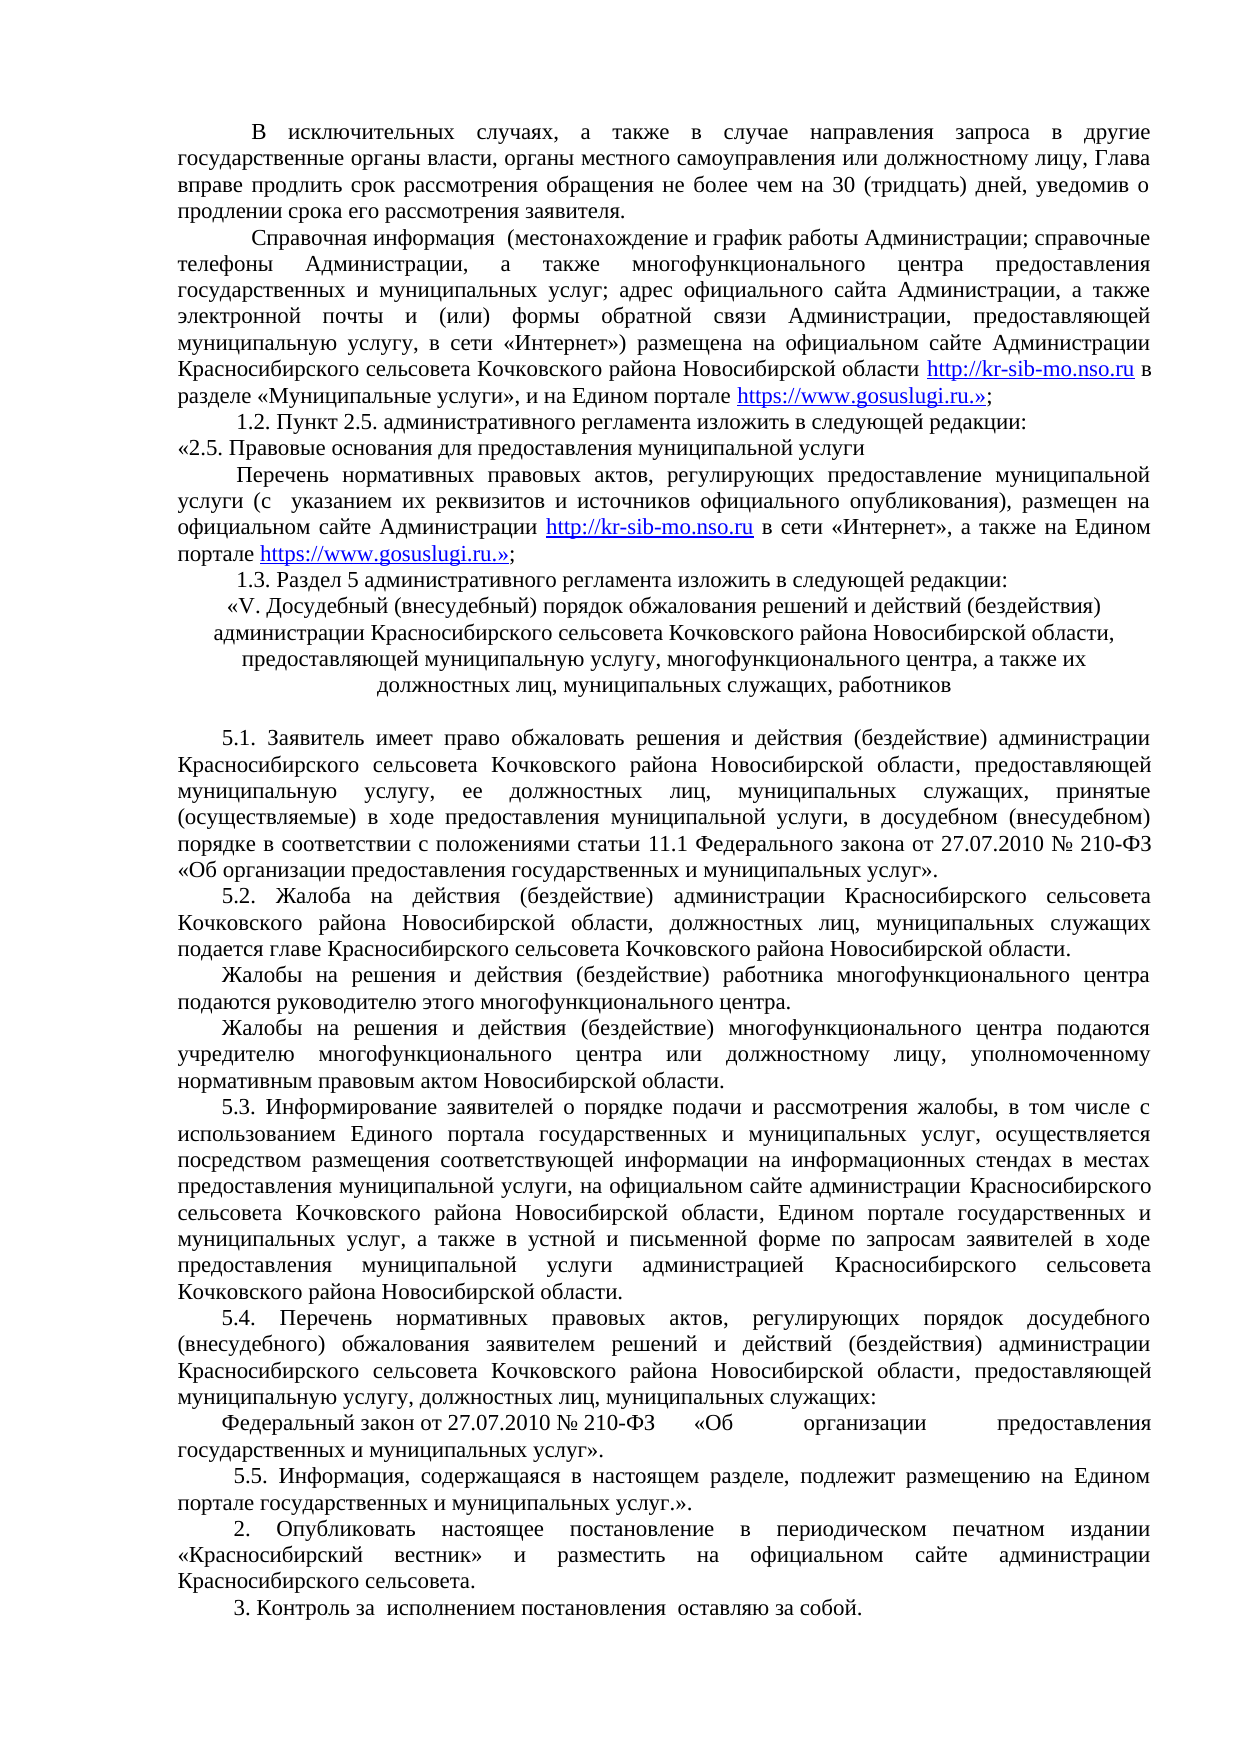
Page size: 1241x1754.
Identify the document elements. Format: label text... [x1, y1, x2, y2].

text 2. Опубликовать настоящее постановление в периодическом печатном издании «Красносибирский вестник» и разместить на официальном сайте администрации Красносибирского сельсовета. [177, 1515, 1152, 1594]
list Федеральный закон от 27.07.2010 № 210-ФЗ «Об организации предоставления государственных и муниципальных услуг». [177, 1409, 1152, 1462]
text 1.3. Раздел 5 административного регламента изложить в следующей редакции: [177, 566, 1152, 592]
text 5.5. Информация, содержащаяся в настоящем разделе, подлежит размещению на Едином портале государственных и муниципальных услуг.». [177, 1462, 1152, 1515]
list 5.2. Жалоба на действия (бездействие) администрации Красносибирского сельсовета Кочковского района Новосибирской области, должностных лиц, муниципальных служащих подается главе Красносибирского сельсовета Кочковского района Новосибирской области. [177, 882, 1152, 961]
text Справочная информация (местонахождение и график работы Администрации; справочные телефоны Администрации, а также многофункционального центра предоставления государственных и муниципальных услуг; адрес официального сайта Администрации, а также электронной почты и (или) формы обратной связи Администрации, предоставляющей муниципальную услугу, в сети «Интернет») размещена на официальном сайте Администрации Красносибирского сельсовета Кочковского района Новосибирской области http://kr-sib-mo.nso.ru в разделе «Муниципальные услуги», и на Едином портале https://www.gosuslugi.ru.»; [177, 223, 1152, 408]
text Перечень нормативных правовых актов, регулирующих предоставление муниципальной услуги (с указанием их реквизитов и источников официального опубликования), размещен на официальном сайте Администрации http://kr-sib-mo.nso.ru в сети «Интернет», а также на Едином портале https://www.gosuslugi.ru.»; [177, 461, 1152, 566]
text 3. Контроль за исполнением постановления оставляю за собой. [177, 1594, 1152, 1620]
text «V. Досудебный (внесудебный) порядок обжалования решений и действий (бездействия) администрации Красносибирского сельсовета Кочковского района Новосибирской области, предоставляющей муниципальную услугу, многофункционального центра, а также их должностных лиц, муниципальных служащих, работников [177, 592, 1152, 698]
text «2.5. Правовые основания для предоставления муниципальной услуги [177, 434, 1152, 461]
text 5.4. Перечень нормативных правовых актов, регулирующих порядок досудебного (внесудебного) обжалования заявителем решений и действий (бездействия) администрации Красносибирского сельсовета Кочковского района Новосибирской области, предоставляющей муниципальную услугу, должностных лиц, муниципальных служащих: [177, 1304, 1152, 1409]
list Жалобы на решения и действия (бездействие) работника многофункционального центра подаются руководителю этого многофункционального центра. [177, 961, 1152, 1014]
text 1.2. Пункт 2.5. административного регламента изложить в следующей редакции: [177, 408, 1152, 434]
list Жалобы на решения и действия (бездействие) многофункционального центра подаются учредителю многофункционального центра или должностному лицу, уполномоченному нормативным правовым актом Новосибирской области. [177, 1014, 1152, 1093]
list 5.1. Заявитель имеет право обжаловать решения и действия (бездействие) администрации Красносибирского сельсовета Кочковского района Новосибирской области, предоставляющей муниципальную услугу, ее должностных лиц, муниципальных служащих, принятые (осуществляемые) в ходе предоставления муниципальной услуги, в досудебном (внесудебном) порядке в соответствии с положениями статьи 11.1 Федерального закона от 27.07.2010 № 210-ФЗ «Об организации предоставления государственных и муниципальных услуг». [177, 724, 1152, 882]
list 5.3. Информирование заявителей о порядке подачи и рассмотрения жалобы, в том числе с использованием Единого портала государственных и муниципальных услуг, осуществляется посредством размещения соответствующей информации на информационных стендах в местах предоставления муниципальной услуги, на официальном сайте администрации Красносибирского сельсовета Кочковского района Новосибирской области, Едином портале государственных и муниципальных услуг, а также в устной и письменной форме по запросам заявителей в ходе предоставления муниципальной услуги администрацией Красносибирского сельсовета Кочковского района Новосибирской области. [177, 1093, 1152, 1304]
text В исключительных случаях, а также в случае направления запроса в другие государственные органы власти, органы местного самоуправления или должностному лицу, Глава вправе продлить срок рассмотрения обращения не более чем на 30 (тридцать) дней, уведомив о продлении срока его рассмотрения заявителя. [177, 118, 1152, 223]
